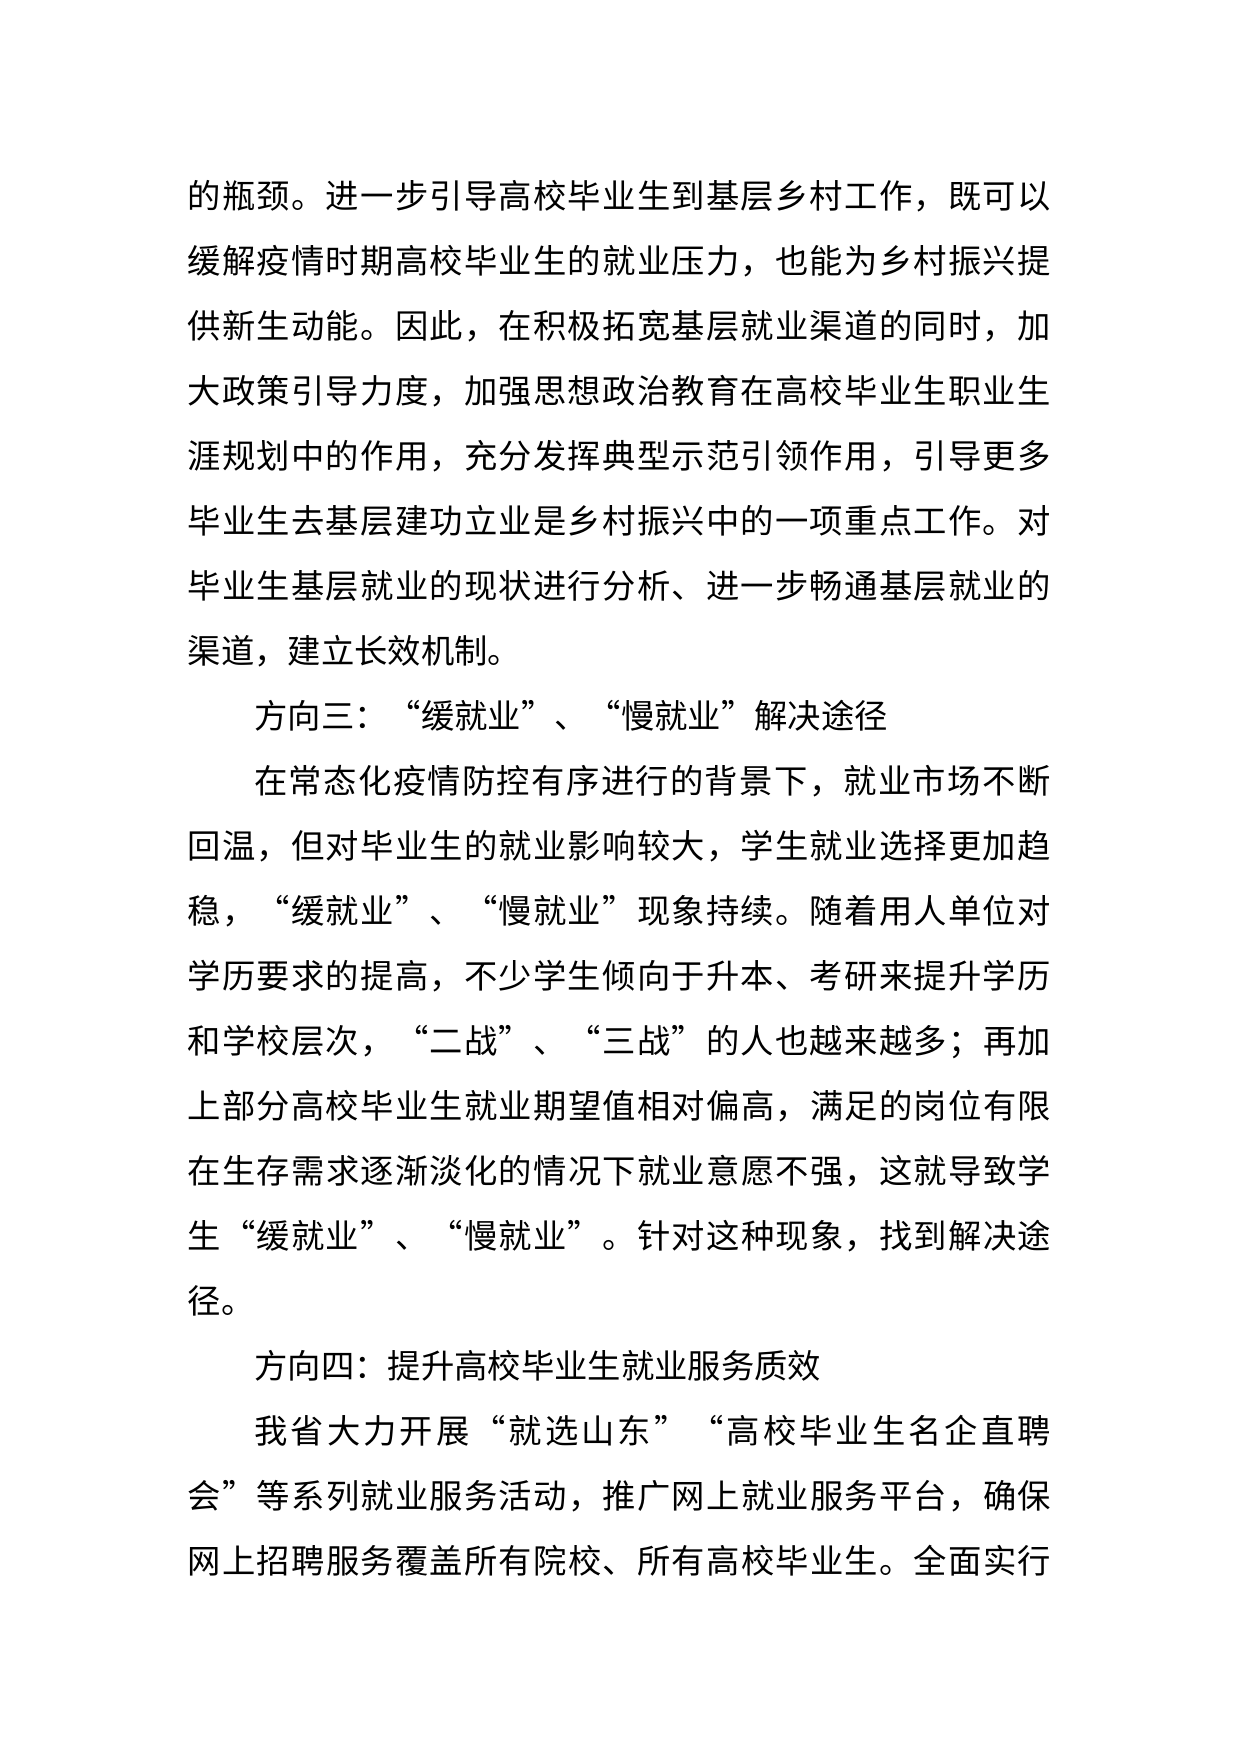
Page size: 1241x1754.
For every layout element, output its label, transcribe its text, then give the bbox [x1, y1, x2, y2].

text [187, 1397, 1053, 1592]
text 方向三：“缓就业”、“慢就业”解决途径 [187, 682, 1053, 747]
text 在常态化疫情防控有序进行的背景下，就业市场不断回温，但对毕业生的就业影响较大，学生就业选择更加趋稳，“缓就业”、“慢就业”现象持续。随着用人单位对学历要求的提高，不少学生倾向于升本、考研来提升学历和学校层次，“二战”、“三战”的人也越来越多；再加上部分高校毕业生就业期望值相对偏高，满足的岗位有限，在生存需求逐渐淡化的情况下就业意愿不强，这就导致学生“缓就业”、“慢就业”。针对这种现象，找到解决途径。 [187, 747, 1053, 1332]
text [187, 162, 1053, 682]
text 方向四：提升高校毕业生就业服务质效 [187, 1332, 1053, 1397]
